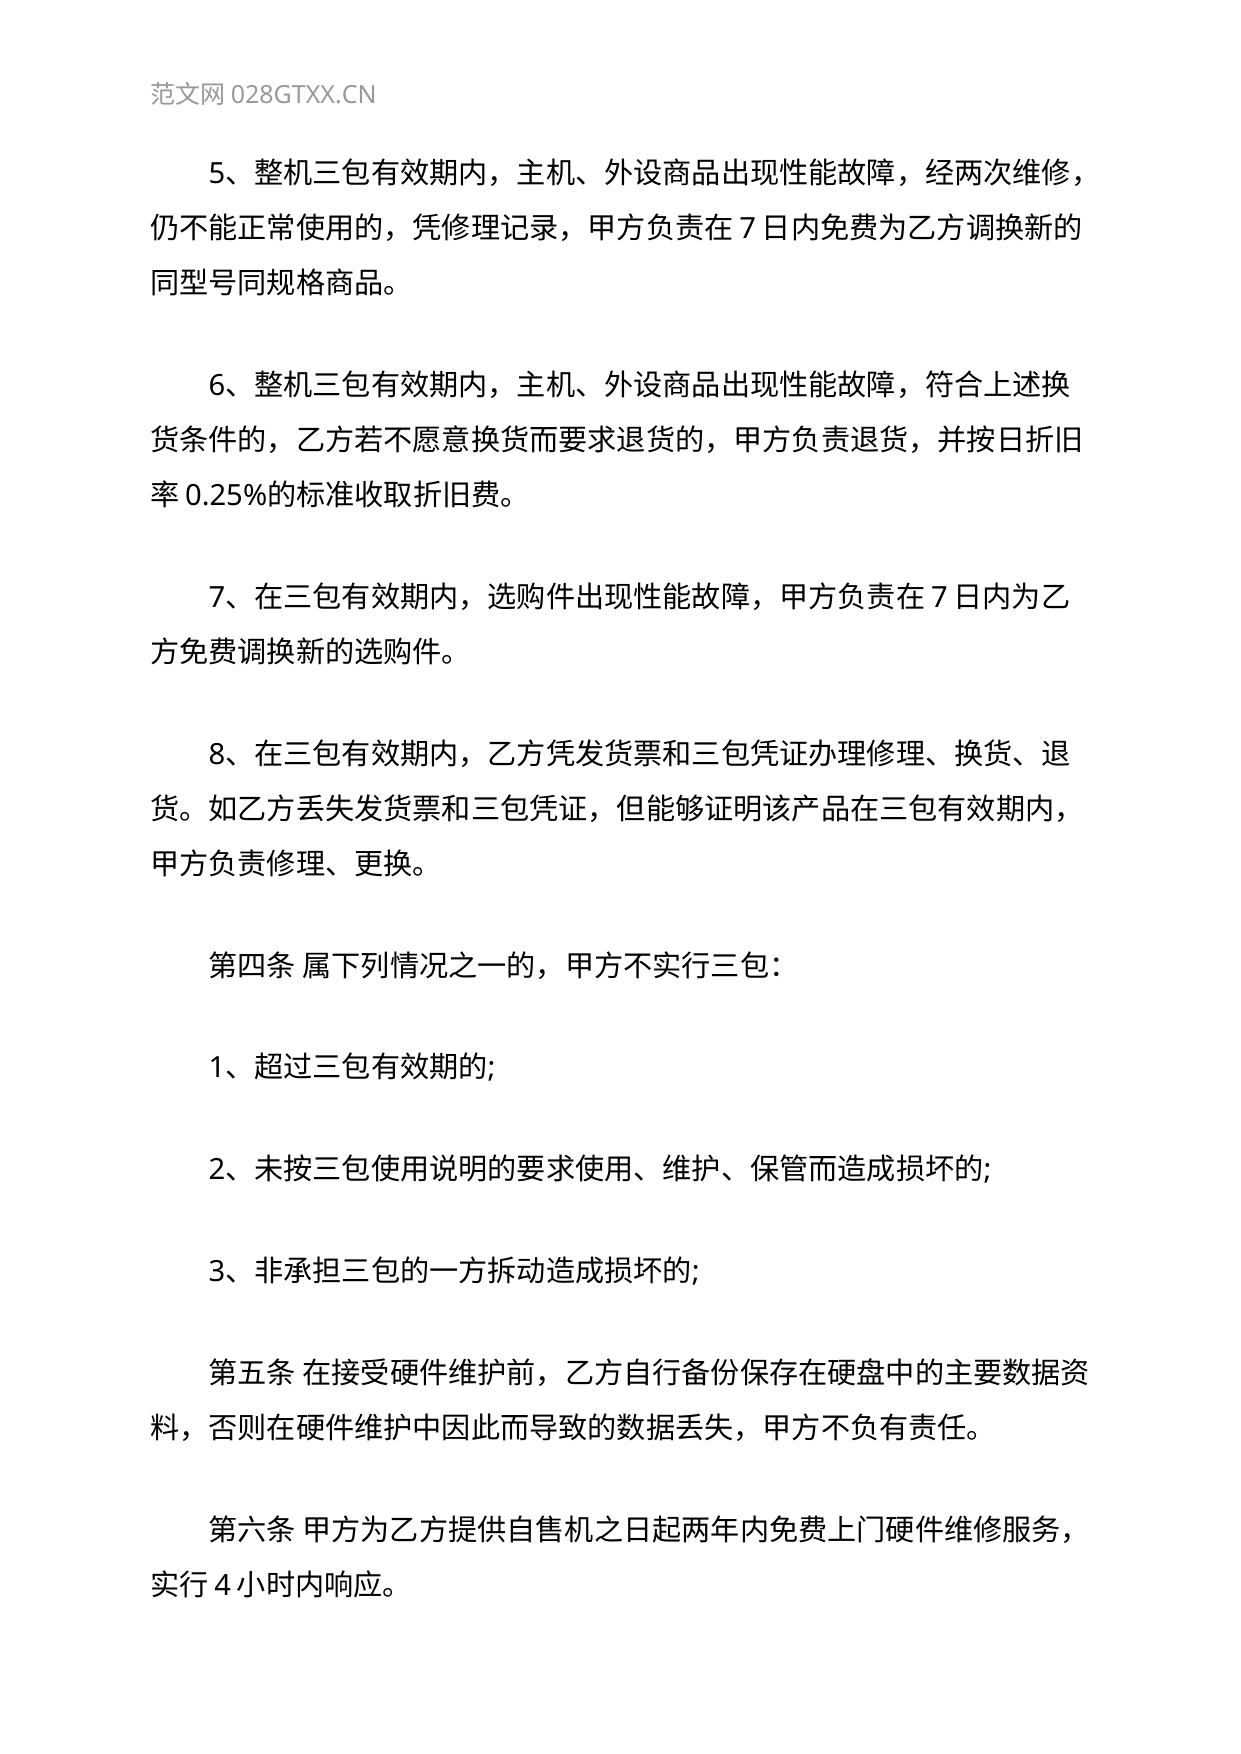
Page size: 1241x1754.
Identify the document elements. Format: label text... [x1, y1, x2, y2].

text 8、在三包有效期内，乙方凭发货票和三包凭证办理修理、换货、退货。如乙方丢失发货票和三包凭证，但能够证明该产品在三包有效期内，甲方负责修理、更换。 [150, 730, 1090, 883]
text 7、在三包有效期内，选购件出现性能故障，甲方负责在7日内为乙方免费调换新的选购件。 [150, 574, 1090, 671]
text 第六条 甲方为乙方提供自售机之日起两年内免费上门硬件维修服务，实行4小时内响应。 [150, 1506, 1090, 1604]
text 6、整机三包有效期内，主机、外设商品出现性能故障，符合上述换货条件的，乙方若不愿意换货而要求退货的，甲方负责退货，并按日折旧率0.25%的标准收取折旧费。 [150, 362, 1090, 514]
text 5、整机三包有效期内，主机、外设商品出现性能故障，经两次维修，仍不能正常使用的，凭修理记录，甲方负责在7日内免费为乙方调换新的同型号同规格商品。 [150, 150, 1090, 302]
text 1、超过三包有效期的; [150, 1044, 1090, 1086]
text 第五条 在接受硬件维护前，乙方自行备份保存在硬盘中的主要数据资料，否则在硬件维护中因此而导致的数据丢失，甲方不负有责任。 [150, 1350, 1090, 1447]
text 第四条 属下列情况之一的，甲方不实行三包： [150, 942, 1090, 984]
text 2、未按三包使用说明的要求使用、维护、保管而造成损坏的; [150, 1146, 1090, 1188]
text 3、非承担三包的一方拆动造成损坏的; [150, 1248, 1090, 1290]
